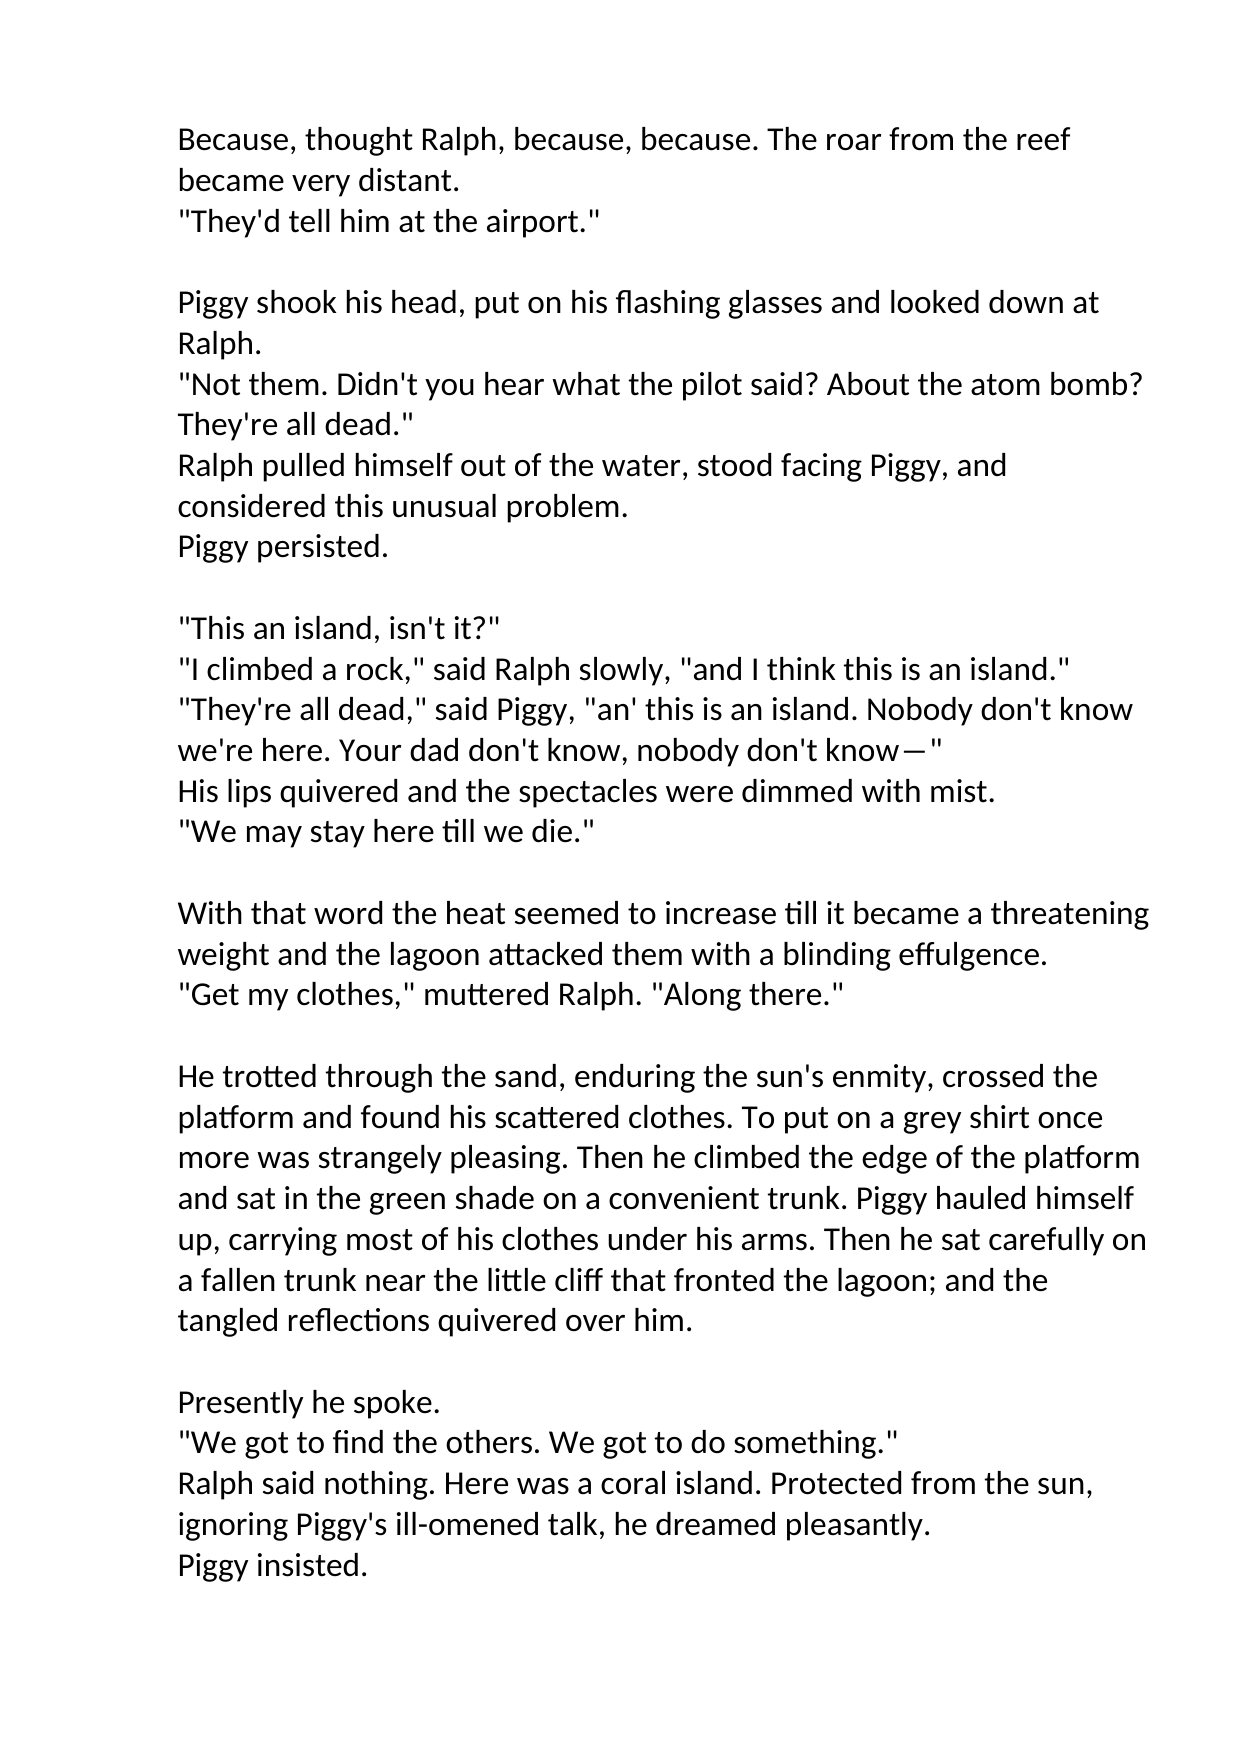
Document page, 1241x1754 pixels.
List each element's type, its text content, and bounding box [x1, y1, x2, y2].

text "Not them. Didn't you hear what the pilot said? About the atom bomb? They're all dead." [177, 362, 1152, 444]
text With that word the heat seemed to increase till it became a threatening weight and the lagoon attacked them with a blinding effulgence. [177, 892, 1152, 973]
text Ralph pulled himself out of the water, stood facing Piggy, and considered this unusual problem. [177, 444, 1152, 525]
text Piggy persisted. [177, 525, 1152, 566]
text Presently he spoke. [177, 1381, 1152, 1421]
text "Get my clothes," muttered Ralph. "Along there." [177, 973, 1152, 1014]
text Ralph said nothing. Here was a coral island. Protected from the sun, ignoring Piggy's ill-omened talk, he dreamed pleasantly. [177, 1462, 1152, 1544]
text "This an island, isn't it?" [177, 607, 1152, 648]
text Piggy shook his head, put on his flashing glasses and looked down at Ralph. [177, 281, 1152, 362]
text "They're all dead," said Piggy, "an' this is an island. Nobody don't know we're here. Your dad don't know, nobody don't know―" [177, 688, 1152, 770]
text He trotted through the sand, enduring the sun's enmity, crossed the platform and found his scattered clothes. To put on a grey shirt once more was strangely pleasing. Then he climbed the edge of the platform and sat in the green shade on a convenient trunk. Piggy hauled himself up, carrying most of his clothes under his arms. Then he sat carefully on a fallen trunk near the little cliff that fronted the lagoon; and the tangled reflections quivered over him. [177, 1055, 1152, 1340]
text His lips quivered and the spectacles were dimmed with mist. [177, 770, 1152, 811]
text Piggy insisted. [177, 1544, 1152, 1584]
text "They'd tell him at the airport." [177, 199, 1152, 240]
text "We got to find the others. We got to do something." [177, 1421, 1152, 1462]
text "I climbed a rock," said Ralph slowly, "and I think this is an island." [177, 648, 1152, 688]
text Because, thought Ralph, because, because. The roar from the reef became very distant. [177, 118, 1152, 199]
text "We may stay here till we die." [177, 811, 1152, 851]
